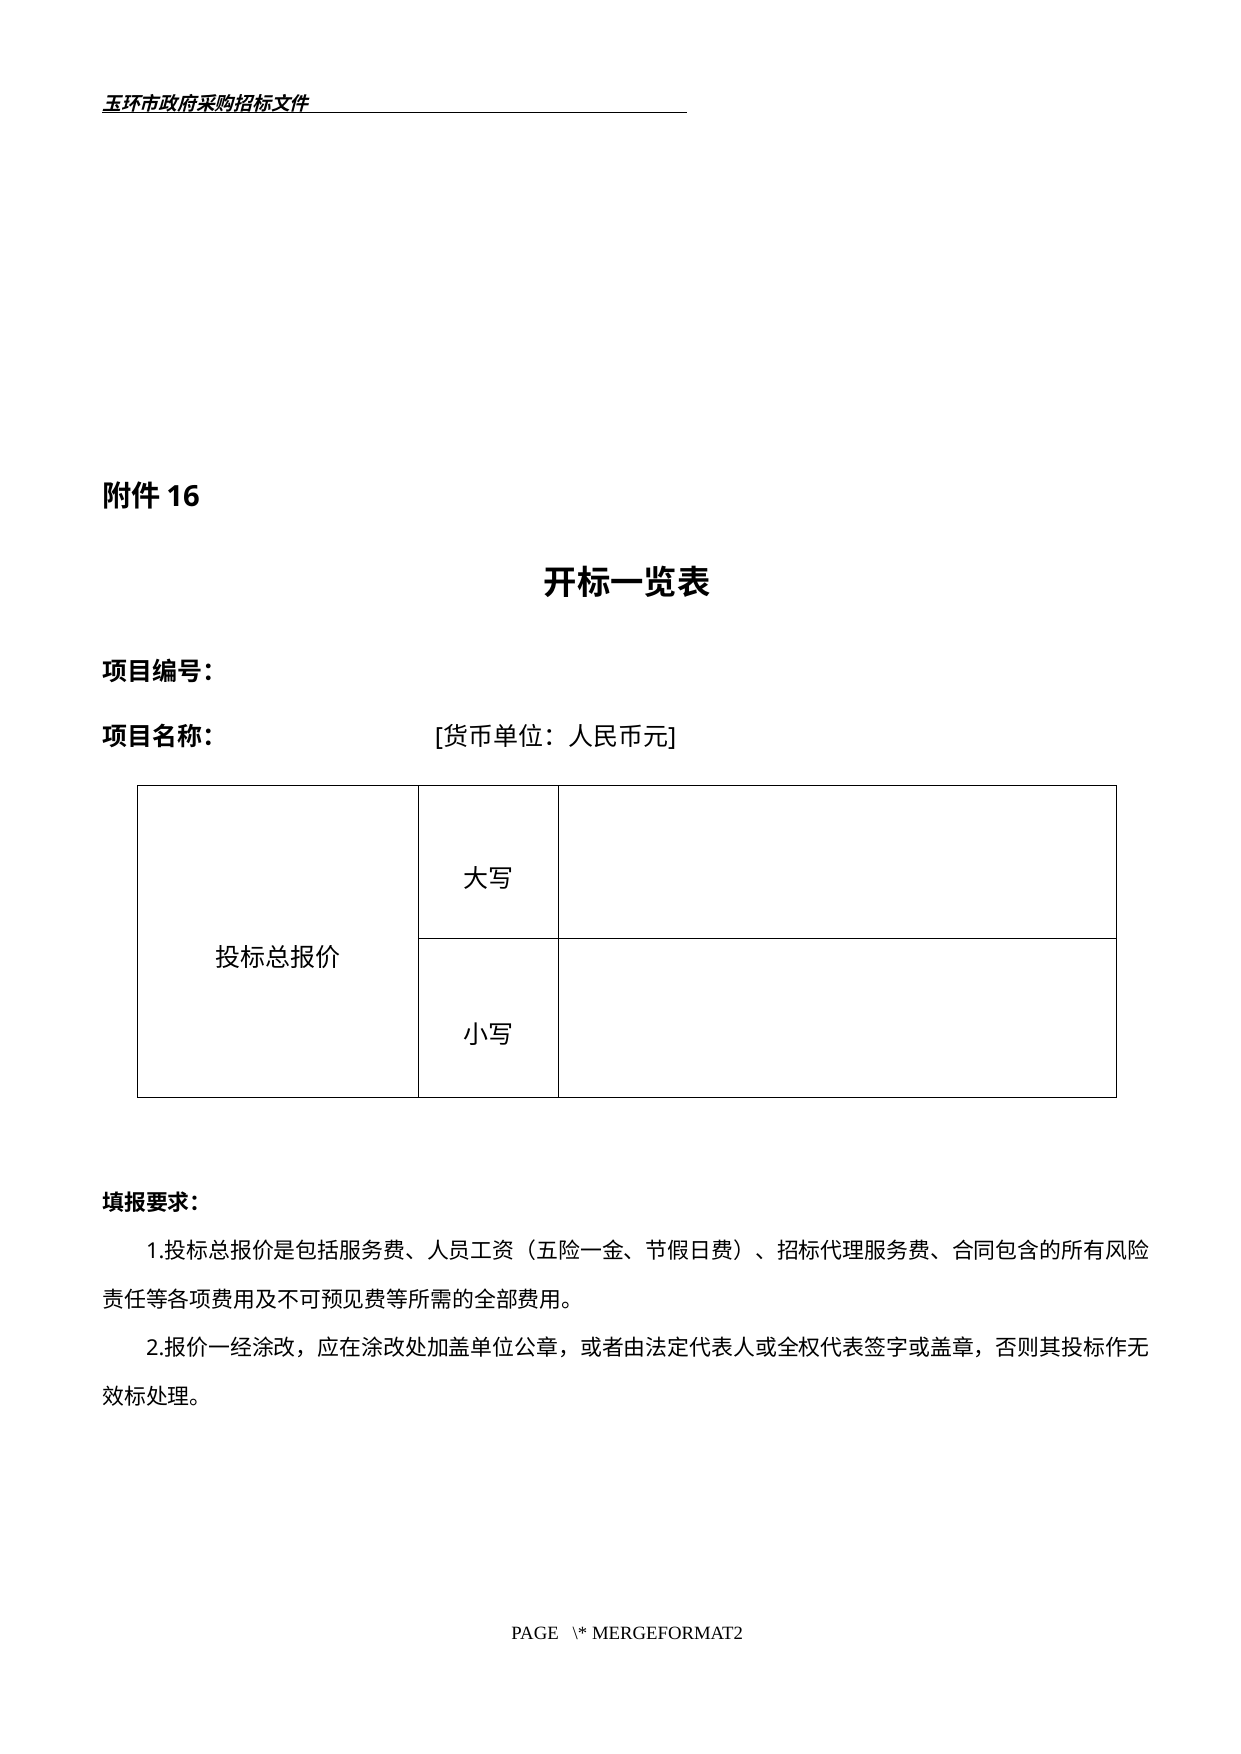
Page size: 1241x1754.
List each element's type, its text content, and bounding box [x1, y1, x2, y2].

table_header 投标总报价 [138, 786, 418, 1097]
text 开标一览表 [102, 548, 1152, 613]
text 项目编号： [102, 637, 1152, 702]
text 2.报价一经涂改，应在涂改处加盖单位公章，或者由法定代表人或全权代表签字或盖章，否则其投标作无效标处理。 [102, 1330, 1152, 1411]
table_header [559, 786, 1116, 938]
table_cell [559, 939, 1116, 1097]
text 附件16 [102, 462, 1152, 527]
table_header 大写 [419, 786, 558, 938]
text 1.投标总报价是包括服务费、人员工资（五险一金、节假日费）、招标代理服务费、合同包含的所有风险责任等各项费用及不可预见费等所需的全部费用。 [102, 1233, 1152, 1314]
text 项目名称： [货币单位：人民币元] [102, 702, 1102, 767]
text 填报要求： [102, 1184, 1152, 1217]
table_cell 小写 [419, 939, 558, 1097]
